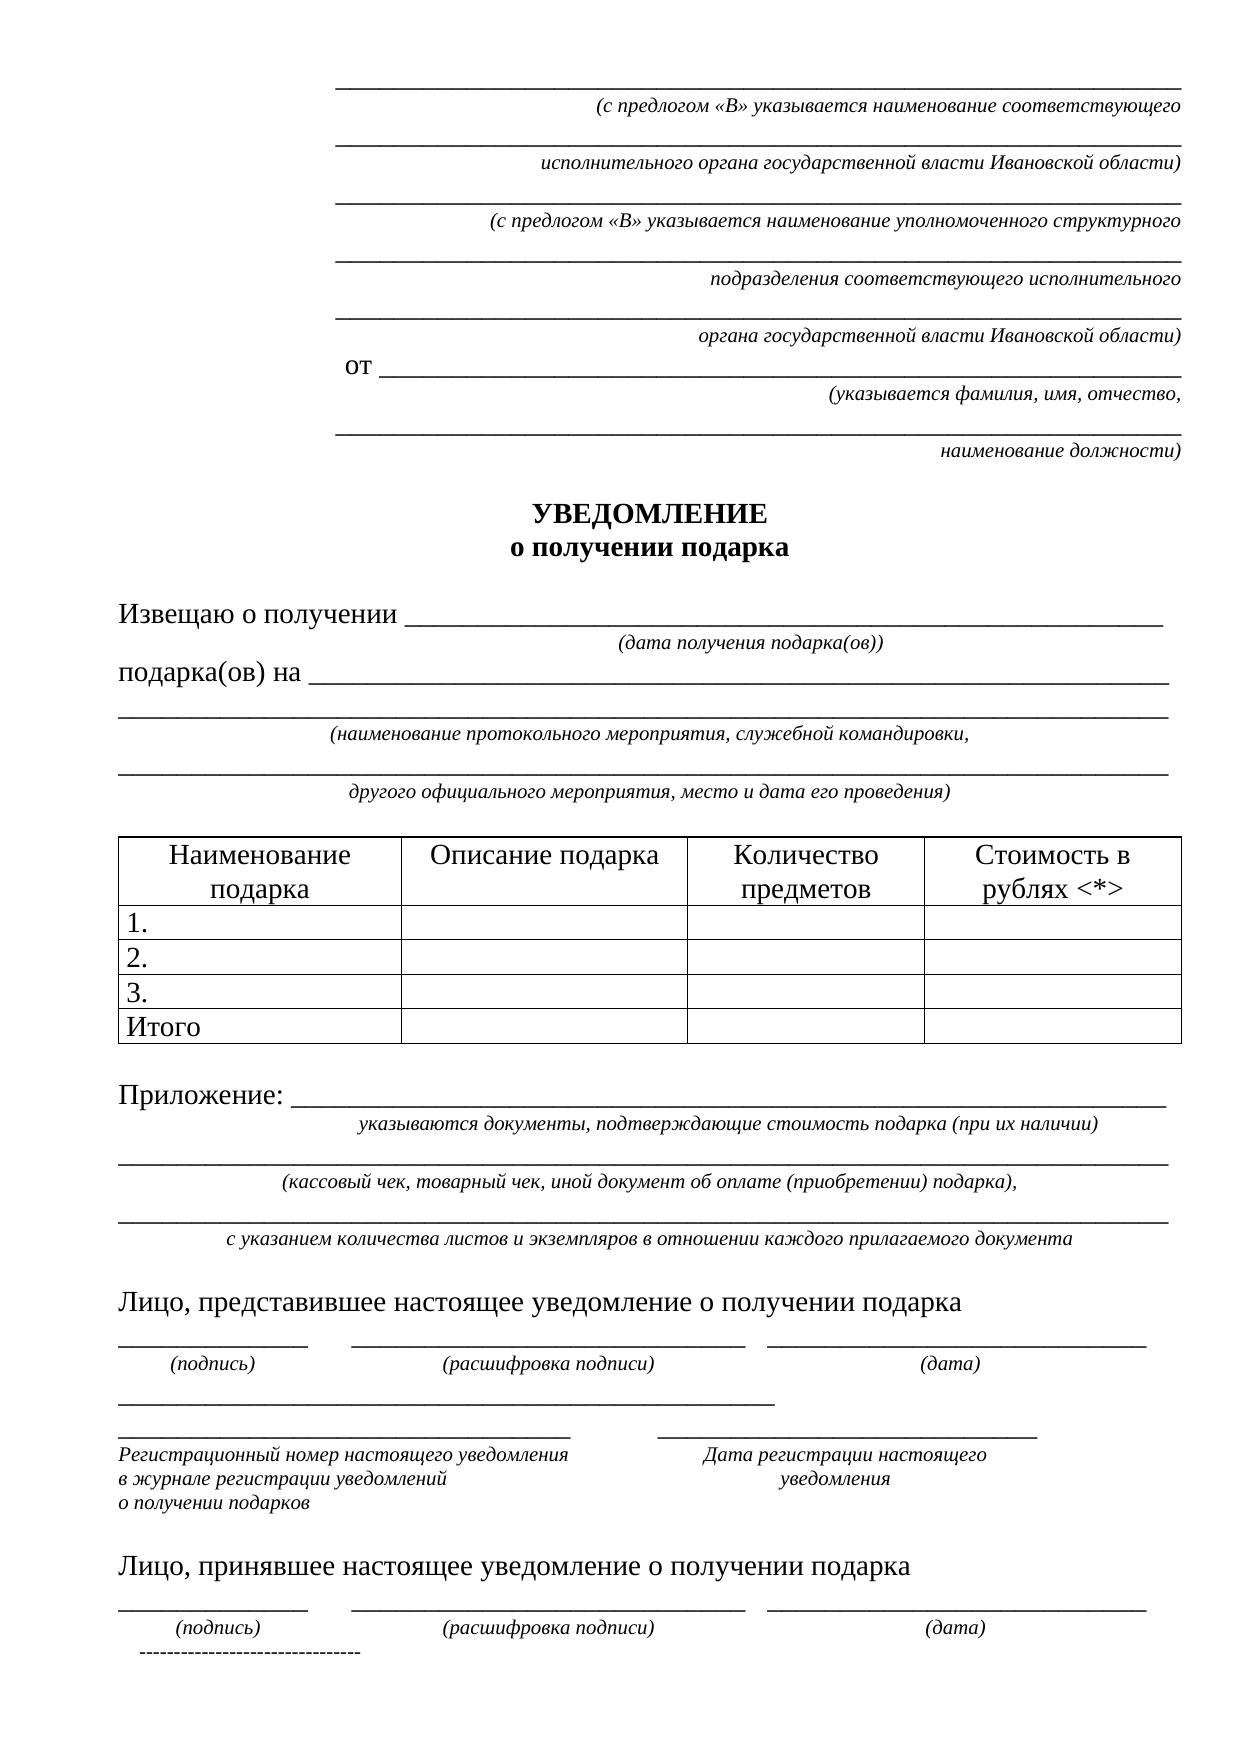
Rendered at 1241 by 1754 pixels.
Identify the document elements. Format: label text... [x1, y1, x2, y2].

table_cell [402, 975, 687, 1008]
text (с предлогом «В» указывается наименование соответствующего [118, 93, 1181, 117]
text __________________________________________________________ [118, 289, 1181, 323]
text Приложение: ____________________________________________________________ [118, 1077, 1181, 1111]
text (с предлогом «В» указывается наименование уполномоченного структурного [118, 208, 1181, 232]
table_cell [688, 906, 924, 939]
table_cell [688, 1009, 924, 1043]
table_cell [402, 940, 687, 974]
text указываются документы, подтверждающие стоимость подарка (при их наличии) [118, 1111, 1181, 1135]
text в журнале регистрации уведомлений уведомления [118, 1466, 1181, 1490]
text _____________________________________________ _______________________________ __________________________ [118, 1375, 1181, 1442]
text Лицо, представившее настоящее уведомление о получении подарка [118, 1284, 1181, 1317]
text подразделения соответствующего исполнительного [118, 265, 1181, 289]
text _____________ ___________________________ __________________________ [118, 1581, 1181, 1615]
table_cell [402, 906, 687, 939]
table_cell 3. [119, 975, 401, 1008]
text (подпись) (расшифровка подписи) (дата) [118, 1615, 1181, 1639]
table_cell [925, 975, 1181, 1008]
text ________________________________________________________________________ [118, 745, 1181, 779]
table_cell [688, 940, 924, 974]
table_cell [925, 1009, 1181, 1043]
table_header Описание подарка [402, 838, 687, 904]
text __________________________________________________________ [118, 232, 1181, 265]
text (кассовый чек, товарный чек, иной документ об оплате (приобретении) подарка), [118, 1168, 1181, 1193]
text __________________________________________________________ [118, 59, 1181, 93]
text Лицо, принявшее настоящее уведомление о получении подарка [118, 1548, 1181, 1581]
text исполнительного органа государственной власти Ивановской области) [118, 150, 1181, 174]
table_cell 1. [119, 906, 401, 939]
table_header Наименование подарка [119, 838, 401, 904]
text подарка(ов) на ___________________________________________________________ [118, 654, 1181, 688]
text __________________________________________________________ [118, 174, 1181, 208]
table_cell [925, 940, 1181, 974]
text другого официального мероприятия, место и дата его проведения) [118, 779, 1181, 803]
text -------------------------------- [118, 1639, 1181, 1663]
table_cell [925, 906, 1181, 939]
text о получении подарка [118, 529, 1181, 563]
table_header Стоимость в рублях <*> [925, 838, 1181, 904]
table_cell [688, 975, 924, 1008]
text (подпись) (расшифровка подписи) (дата) [118, 1351, 1181, 1375]
text от _______________________________________________________ [118, 347, 1181, 381]
text УВЕДОМЛЕНИЕ [118, 496, 1181, 529]
text органа государственной власти Ивановской области) [118, 323, 1181, 347]
text __________________________________________________________ [118, 405, 1181, 438]
text Регистрационный номер настоящего уведомления Дата регистрации настоящего [118, 1442, 1181, 1466]
text о получении подарков [118, 1490, 1181, 1514]
text ________________________________________________________________________ [118, 1193, 1181, 1226]
table_cell 2. [119, 940, 401, 974]
table_cell [402, 1009, 687, 1043]
text ________________________________________________________________________ [118, 1135, 1181, 1168]
text Извещаю о получении ____________________________________________________ [118, 596, 1181, 630]
text __________________________________________________________ [118, 117, 1181, 150]
table_cell Итого [119, 1009, 401, 1043]
text (наименование протокольного мероприятия, служебной командировки, [118, 721, 1181, 745]
text наименование должности) [118, 438, 1181, 462]
text с указанием количества листов и экземпляров в отношении каждого прилагаемого документа [118, 1226, 1181, 1250]
text _____________ ___________________________ __________________________ [118, 1317, 1181, 1351]
text (указывается фамилия, имя, отчество, [118, 381, 1181, 405]
text ________________________________________________________________________ [118, 688, 1181, 721]
table_header Количество предметов [688, 838, 924, 904]
text (дата получения подарка(ов)) [118, 630, 1181, 654]
